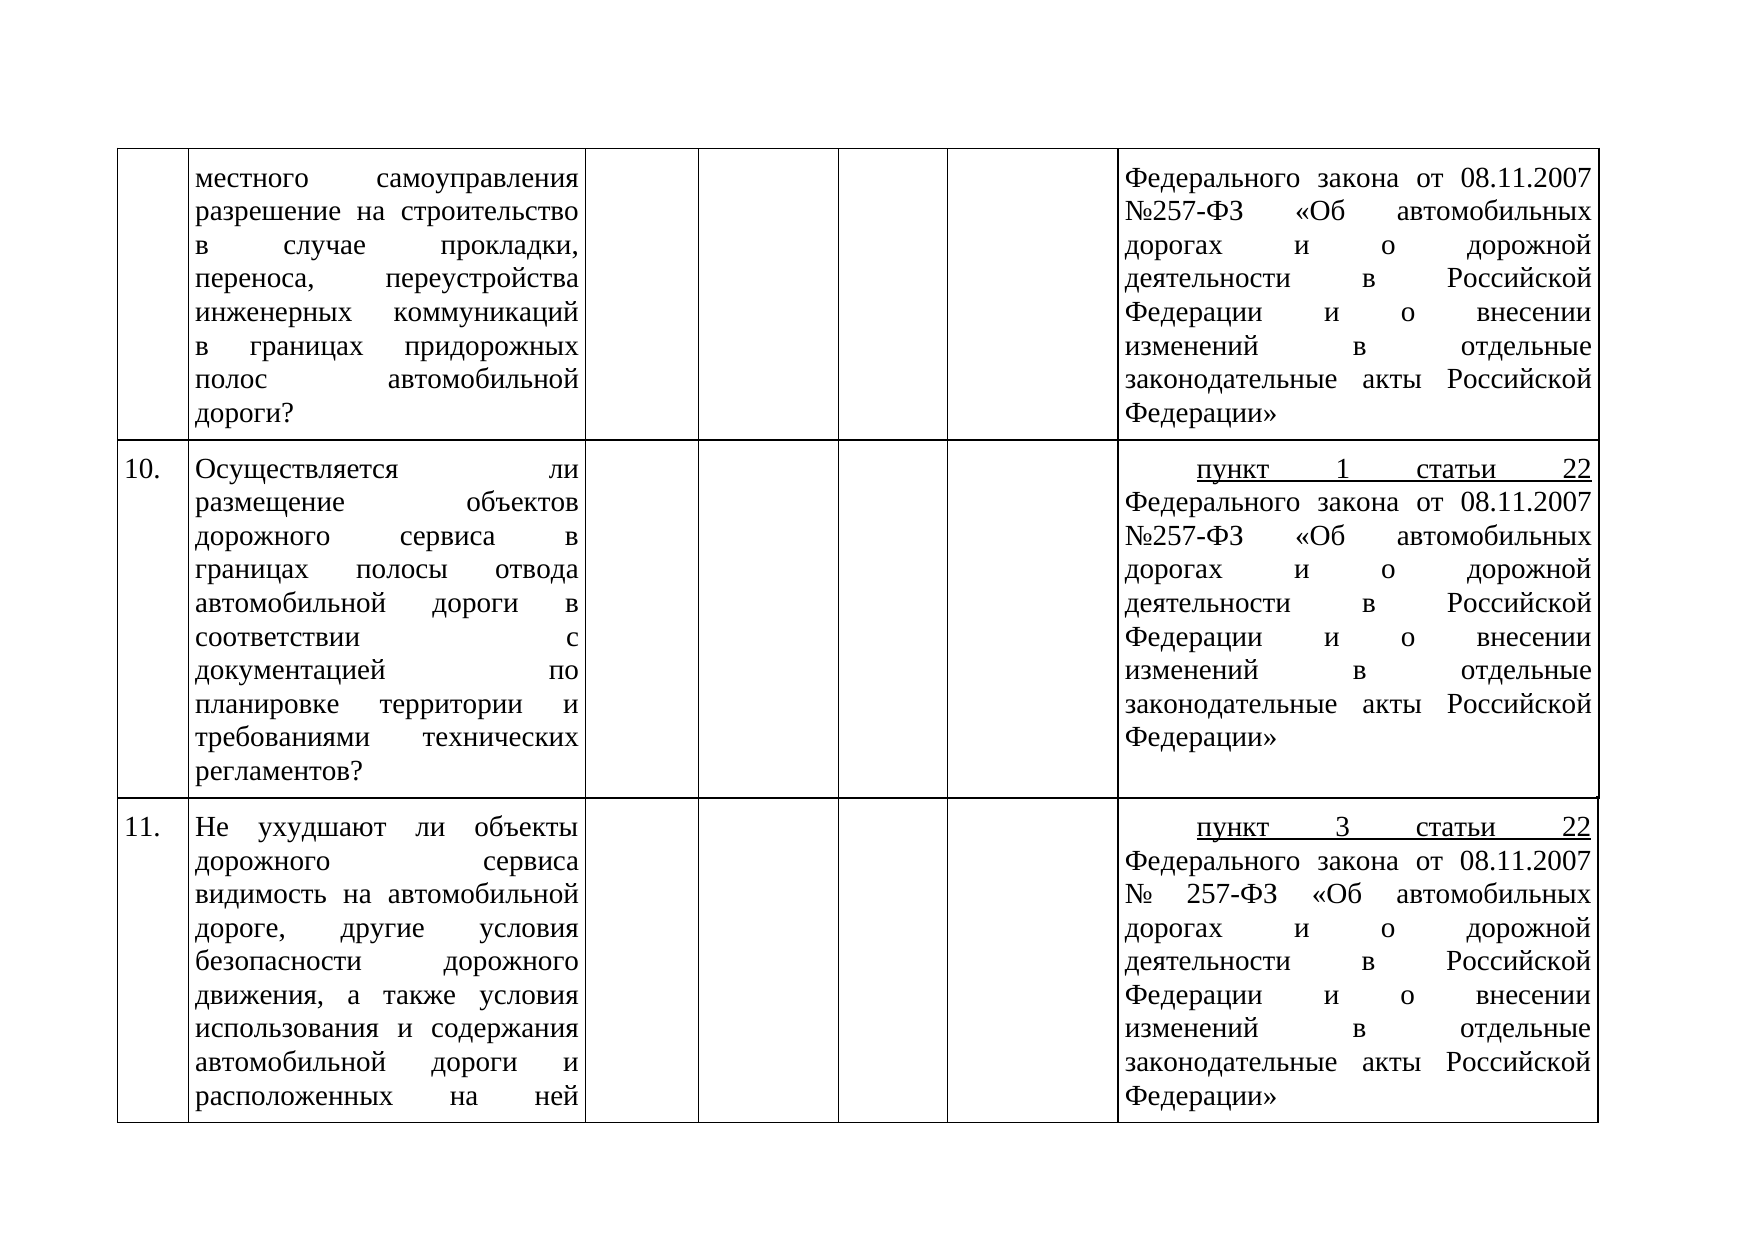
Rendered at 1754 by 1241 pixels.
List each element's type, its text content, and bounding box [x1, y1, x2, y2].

table_cell Осуществляется ли размещение объектов дорожного сервиса в границах полосы отвода автомобильной дороги в соответствии с документацией по планировке территории и требованиями технических регламентов? [189, 441, 585, 797]
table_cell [189, 149, 585, 439]
table_cell 10. [118, 441, 188, 797]
table_cell [948, 799, 1117, 1122]
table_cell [1119, 799, 1597, 1122]
table_cell [948, 149, 1117, 439]
table_cell [839, 799, 947, 1122]
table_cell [1119, 149, 1598, 439]
table_cell 9. [118, 149, 188, 439]
table_cell [699, 441, 838, 797]
table_cell [586, 799, 698, 1122]
table_cell [948, 441, 1117, 797]
table_cell [586, 149, 698, 439]
table_cell [839, 441, 947, 797]
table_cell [189, 799, 585, 1122]
table_cell [699, 149, 838, 439]
table_cell 11. [118, 799, 188, 1122]
table_cell пункт 1 статьи 22 Федерального закона от 08.11.2007 №257-ФЗ «Об автомобильных дорогах и о дорожной деятельности в Российской Федерации и о внесении изменений в отдельные законодательные акты Российской Федерации» [1119, 441, 1598, 797]
table_cell [699, 799, 838, 1122]
table_cell [586, 441, 698, 797]
table_cell [839, 149, 947, 439]
